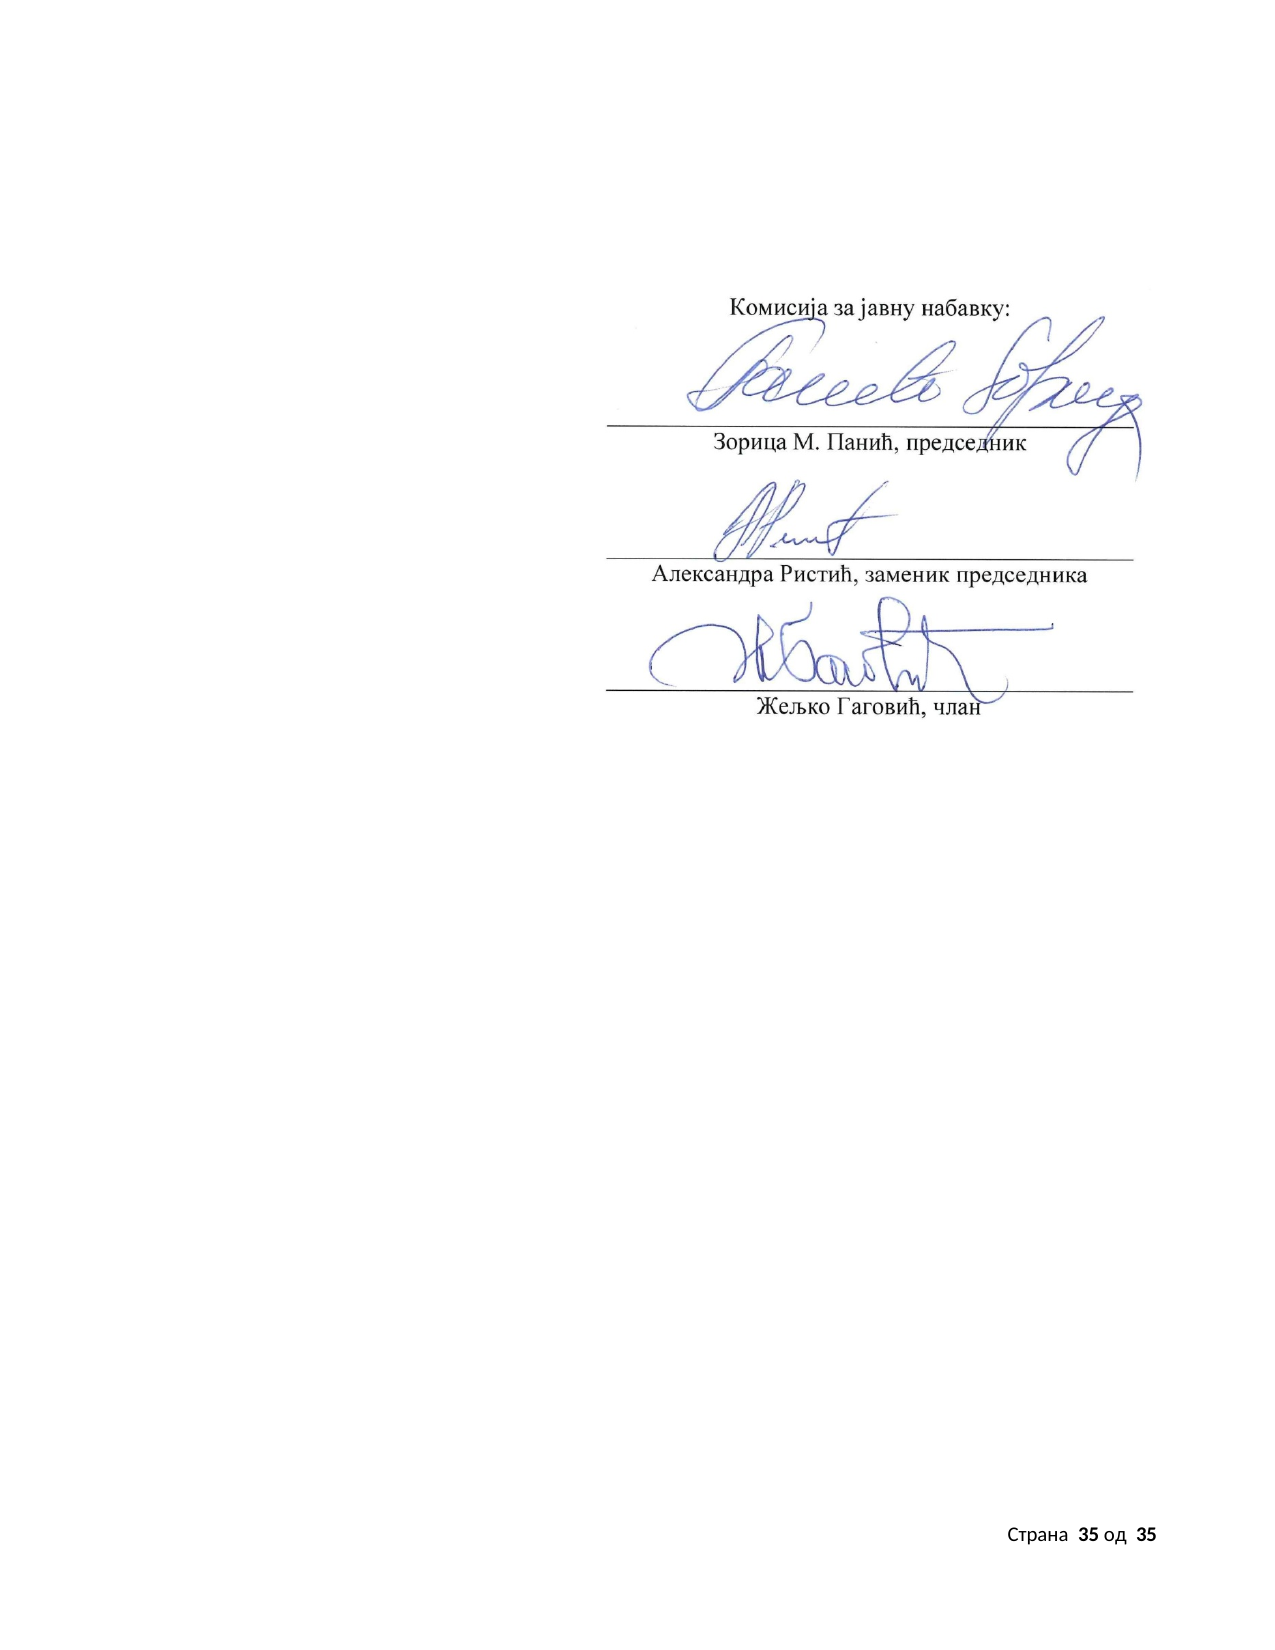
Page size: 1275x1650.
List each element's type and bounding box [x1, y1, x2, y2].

picture [588, 263, 1157, 750]
